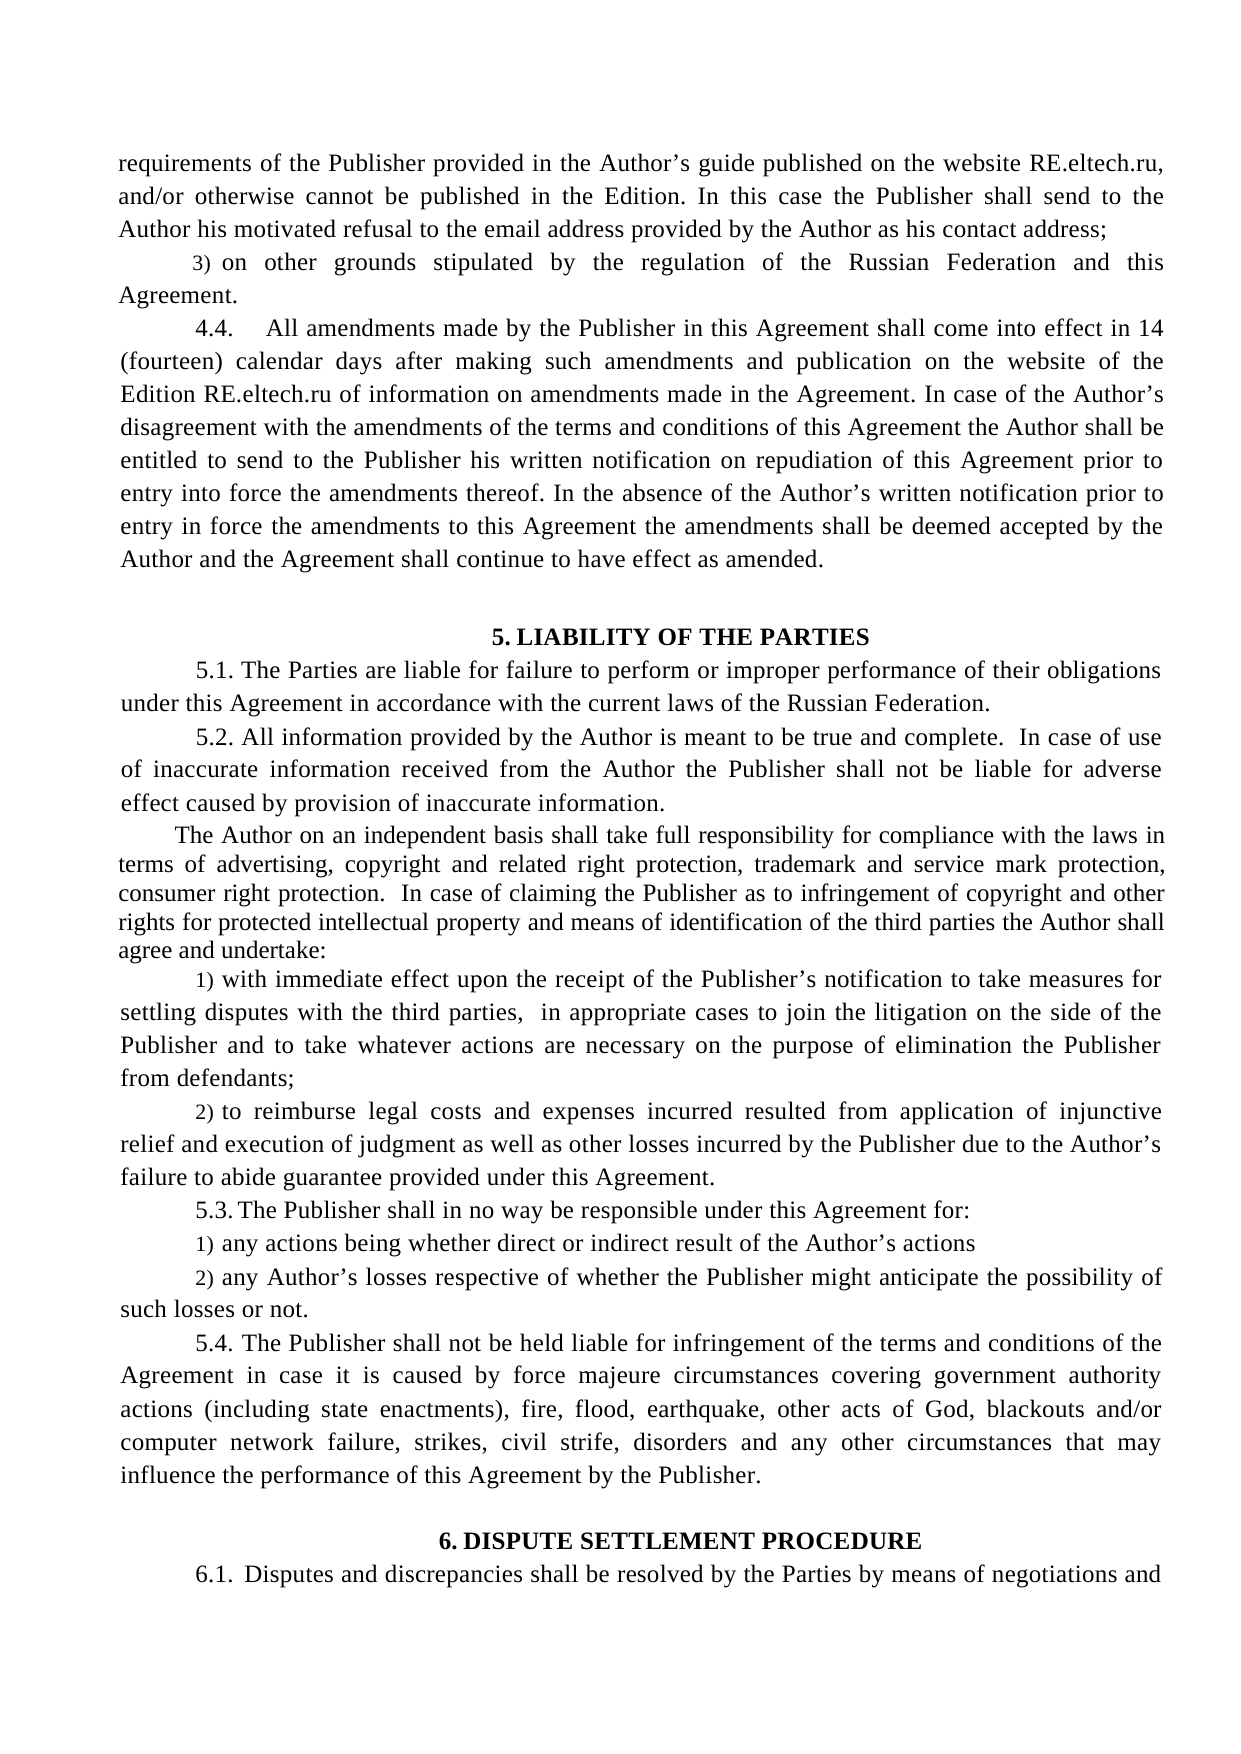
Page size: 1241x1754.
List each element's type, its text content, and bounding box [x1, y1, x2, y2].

list any Author’s losses respective of whether the Publisher might anticipate the possibility of such losses or not. [120, 1262, 1164, 1323]
list LIABILITY OF THE PARTIES [121, 622, 1166, 651]
text The Author on an independent basis shall take full responsibility for compliance with the laws in terms of advertising, copyright and related right protection, trademark and service mark protection, consumer right protection. In case of claiming the Publisher as to infringement of copyright and other rights for protected intellectual property and means of identification of the third parties the Author shall agree and undertake: [118, 821, 1166, 964]
list The Publisher shall not be held liable for infringement of the terms and conditions of the Agreement in case it is caused by force majeure circumstances covering government authority actions (including state enactments), fire, flood, earthquake, other acts of God, blackouts and/or computer network failure, strikes, civil strife, disorders and any other circumstances that may influence the performance of this Agreement by the Publisher. [120, 1328, 1164, 1488]
list with immediate effect upon the receipt of the Publisher’s notification to take measures for settling disputes with the third parties, in appropriate cases to join the litigation on the side of the Publisher and to take whatever actions are necessary on the purpose of elimination the Publisher from defendants; [120, 964, 1164, 1092]
list DISPUTE SETTLEMENT PROCEDURE [120, 1526, 1166, 1554]
list The Parties are liable for failure to perform or improper performance of their obligations under this Agreement in accordance with the current laws of the Russian Federation. [121, 656, 1164, 717]
list The Publisher shall in no way be responsible under this Agreement for: [120, 1196, 1166, 1224]
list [120, 1559, 1164, 1587]
list any actions being whether direct or indirect result of the Author’s actions [120, 1228, 1164, 1257]
list All information provided by the Author is meant to be true and complete. In case of use of inaccurate information received from the Author the Publisher shall not be liable for adverse effect caused by provision of inaccurate information. [121, 722, 1164, 816]
list to reimburse legal costs and expenses incurred resulted from application of injunctive relief and execution of judgment as well as other losses incurred by the Publisher due to the Author’s failure to abide guarantee provided under this Agreement. [120, 1096, 1164, 1191]
list All amendments made by the Publisher in this Agreement shall come into effect in 14 (fourteen) calendar days after making such amendments and publication on the website of the Edition RE.eltech.ru of information on amendments made in the Agreement. In case of the Author’s disagreement with the amendments of the terms and conditions of this Agreement the Author shall be entitled to send to the Publisher his written notification on repudiation of this Agreement prior to entry into force the amendments thereof. In the absence of the Author’s written notification prior to entry in force the amendments to this Agreement the amendments shall be deemed accepted by the Author and the Agreement shall continue to have effect as amended. [120, 313, 1166, 573]
list on other grounds stipulated by the regulation of the Russian Federation and this Agreement. [118, 247, 1166, 308]
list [118, 148, 1166, 242]
